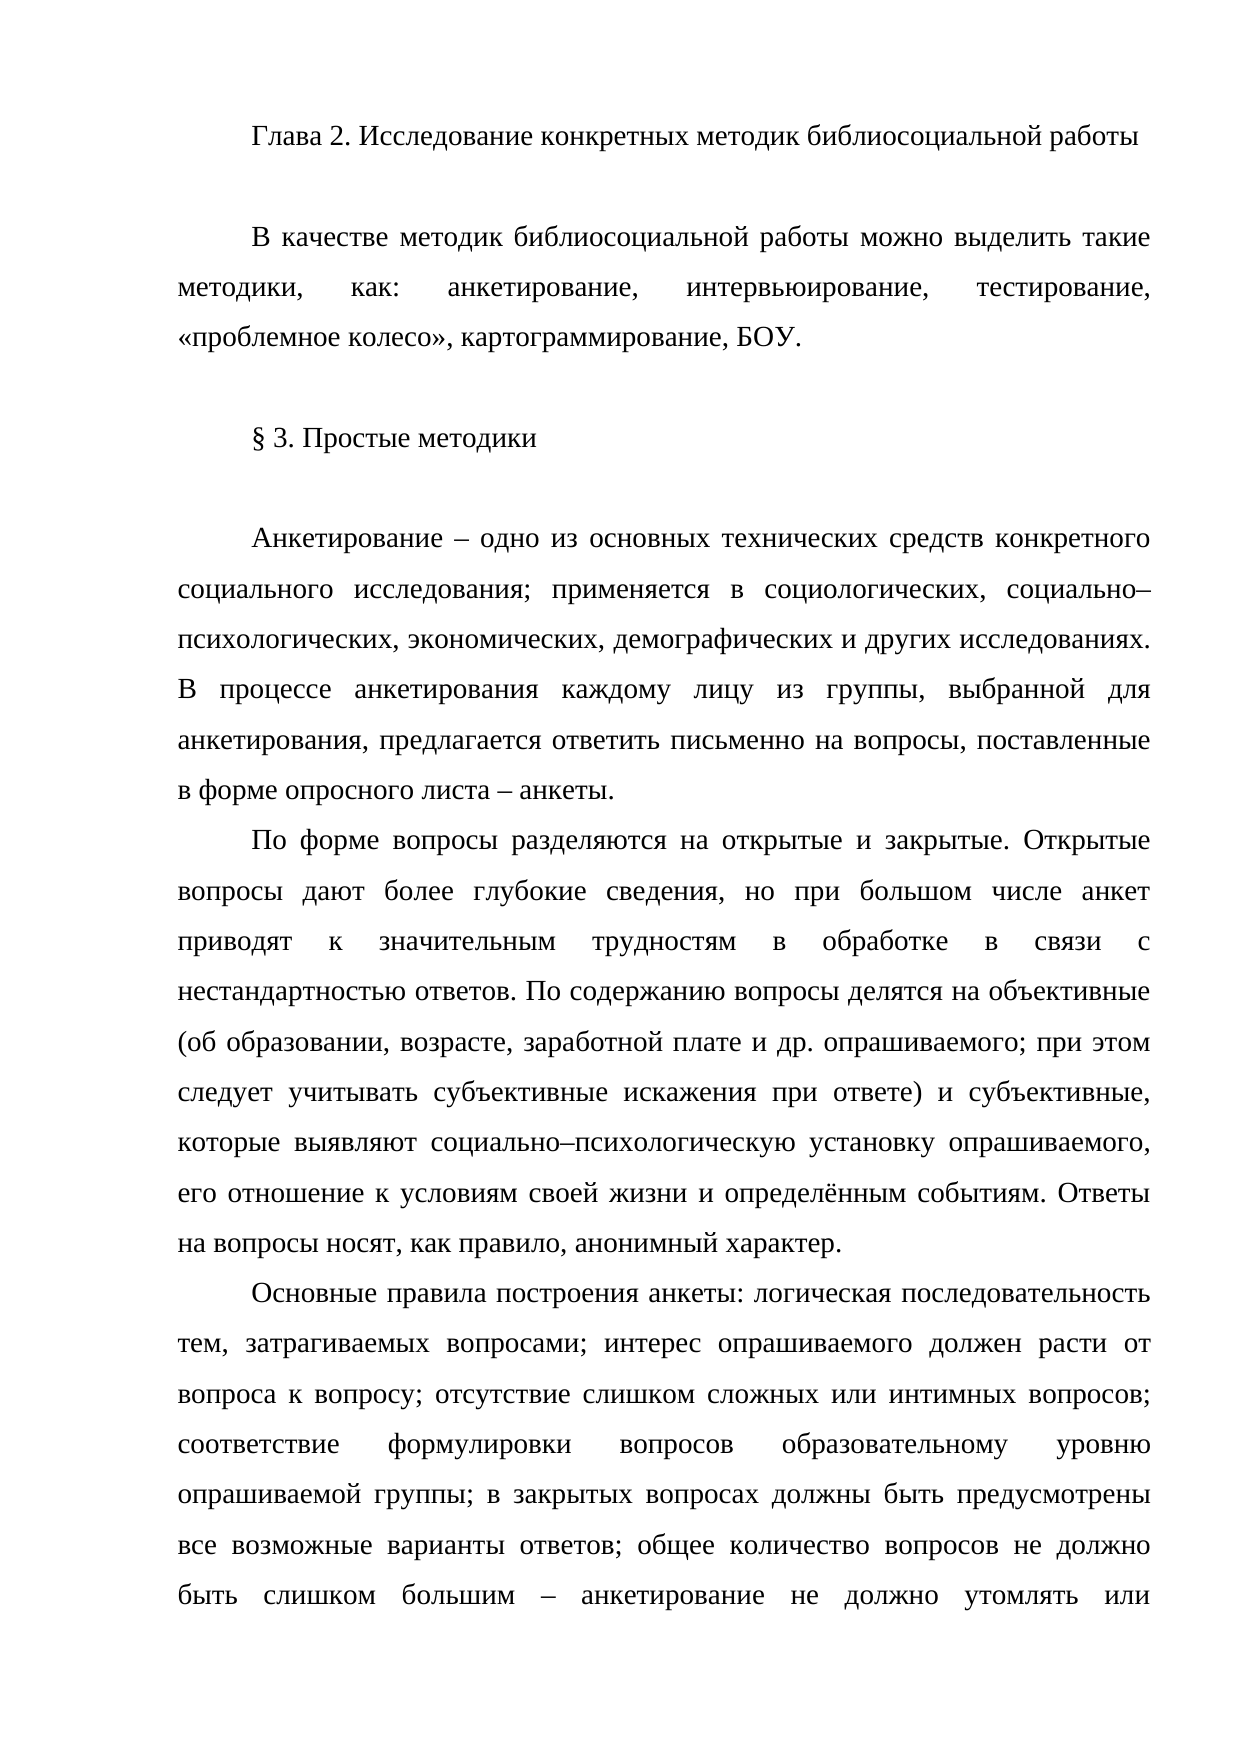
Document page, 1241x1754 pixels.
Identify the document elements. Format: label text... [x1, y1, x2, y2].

text § 3. Простые методики [177, 420, 1152, 453]
text Анкетирование – одно из основных технических средств конкретного социального исследования; применяется в социологических, социально–психологических, экономических, демографических и других исследованиях. В процессе анкетирования каждому лицу из группы, выбранной для анкетирования, предлагается ответить письменно на вопросы, поставленные в форме опросного листа – анкеты. [177, 521, 1152, 806]
text В качестве методик библиосоциальной работы можно выделить такие методики, как: анкетирование, интервьюирование, тестирование, «проблемное колесо», картограммирование, БОУ. [177, 219, 1152, 353]
text Глава 2. Исследование конкретных методик библиосоциальной работы [177, 118, 1152, 152]
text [177, 1275, 1152, 1611]
text По форме вопросы разделяются на открытые и закрытые. Открытые вопросы дают более глубокие сведения, но при большом числе анкет приводят к значительным трудностям в обработке в связи с нестандартностью ответов. По содержанию вопросы делятся на объективные (об образовании, возрасте, заработной плате и др. опрашиваемого; при этом следует учитывать субъективные искажения при ответе) и субъективные, которые выявляют социально–психологическую установку опрашиваемого, его отношение к условиям своей жизни и определённым событиям. Ответы на вопросы носят, как правило, анонимный характер. [177, 822, 1152, 1258]
